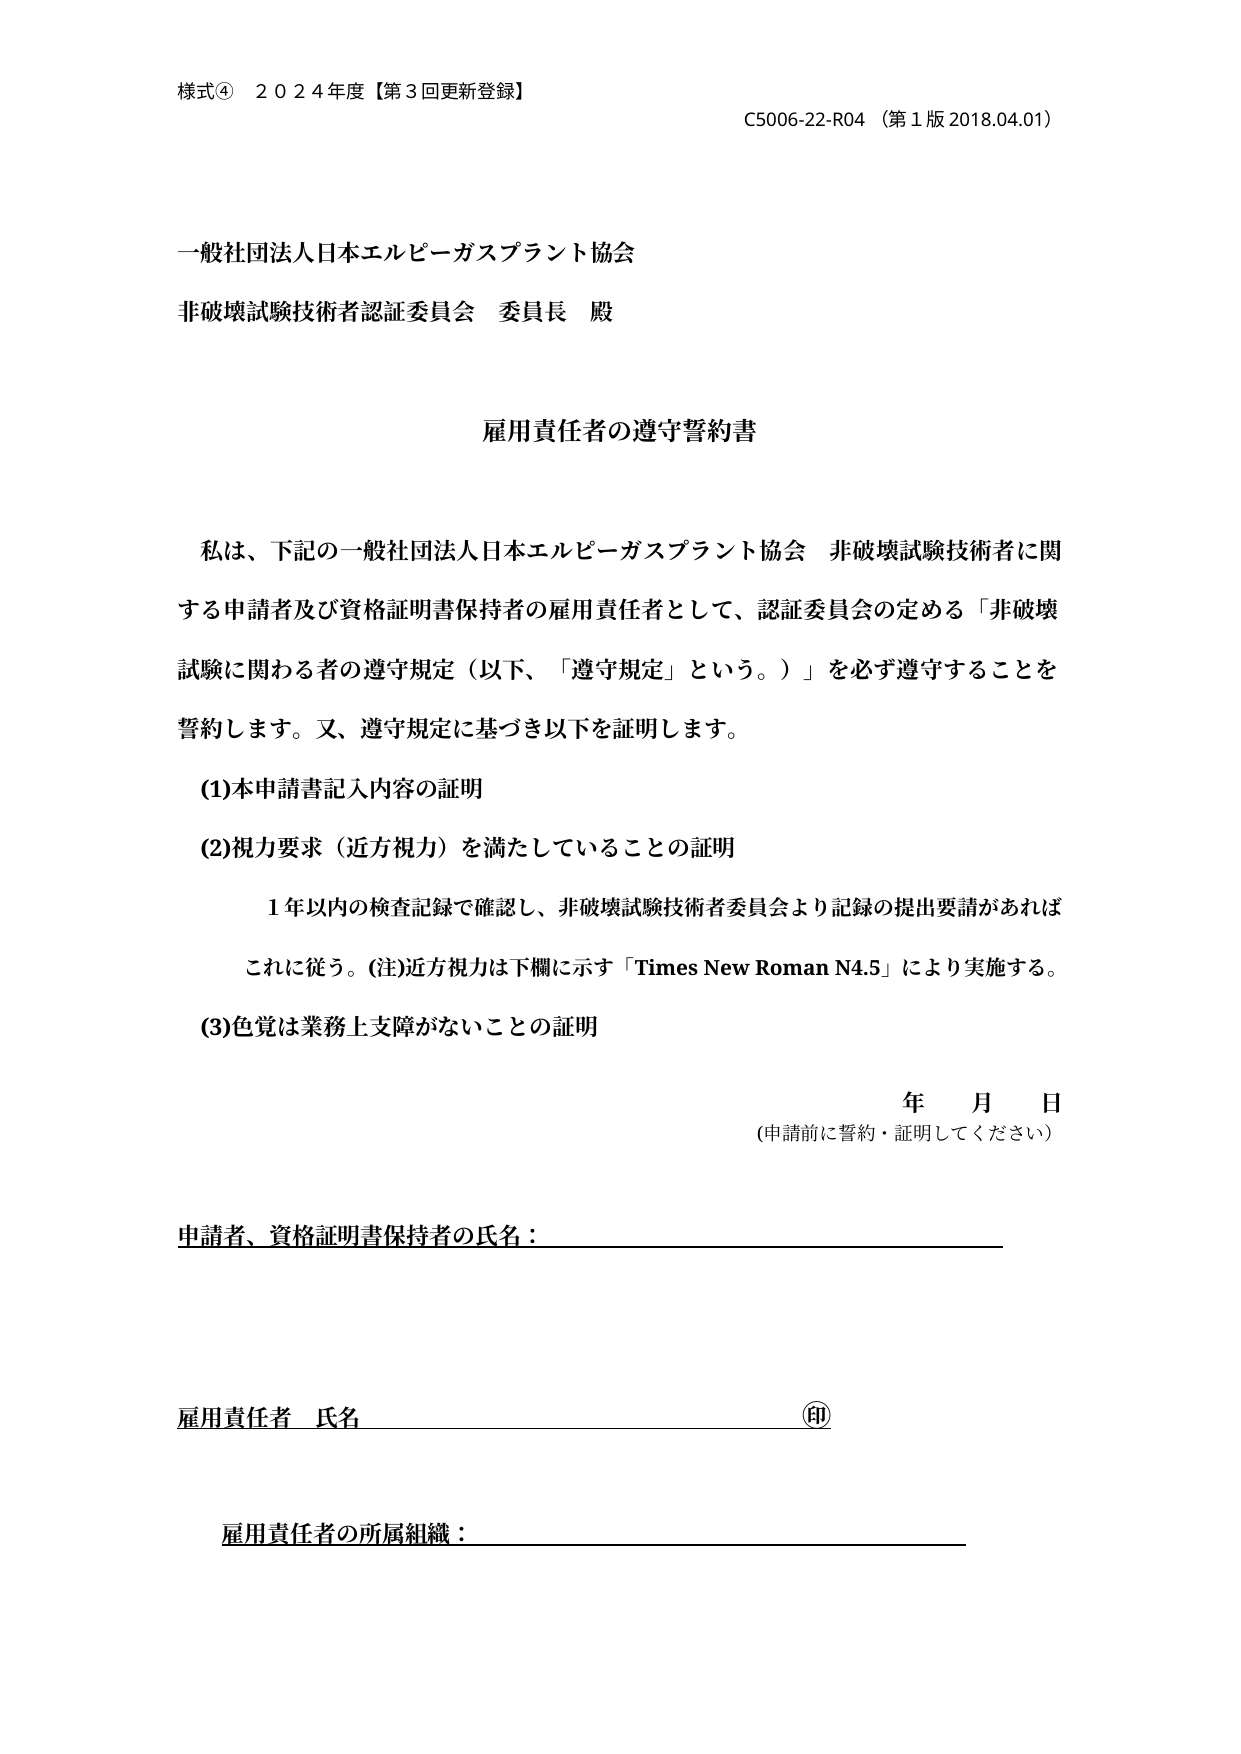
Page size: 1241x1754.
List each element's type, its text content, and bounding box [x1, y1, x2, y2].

text (申請前に誓約・証明してください） [177, 1118, 1063, 1145]
text 雇用責任者の遵守誓約書 [177, 400, 1063, 460]
text (3)色覚は業務上支障がないことの証明 [177, 996, 1063, 1056]
text 申請者、資格証明書保持者の氏名： [177, 1205, 1063, 1264]
text (1)本申請書記入内容の証明 [177, 758, 1063, 817]
text (2)視力要求（近方視力）を満たしていることの証明 [177, 817, 1063, 877]
text 私は、下記の一般社団法人日本エルピーガスプラント協会 非破壊試験技術者に関する申請者及び資格証明書保持者の雇用責任者として、認証委員会の定める「非破壊試験に関わる者の遵守規定（以下、「遵守規定」という。）」を必ず遵守することを誓約します。又、遵守規定に基づき以下を証明します。 [177, 519, 1063, 758]
text 雇用責任者 氏名 ㊞ [177, 1384, 1078, 1443]
text 年 月 日 [177, 1085, 1063, 1118]
text 一般社団法人日本エルピーガスプラント協会 [177, 221, 1063, 281]
text １年以内の検査記録で確認し、非破壊試験技術者委員会より記録の提出要請があればこれに従う。(注)近方視力は下欄に示す「Times New Roman N4.5」により実施する。 [243, 877, 1063, 996]
text 雇用責任者の所属組織： [221, 1503, 1063, 1562]
text 非破壊試験技術者認証委員会 委員長 殿 [177, 281, 1063, 341]
